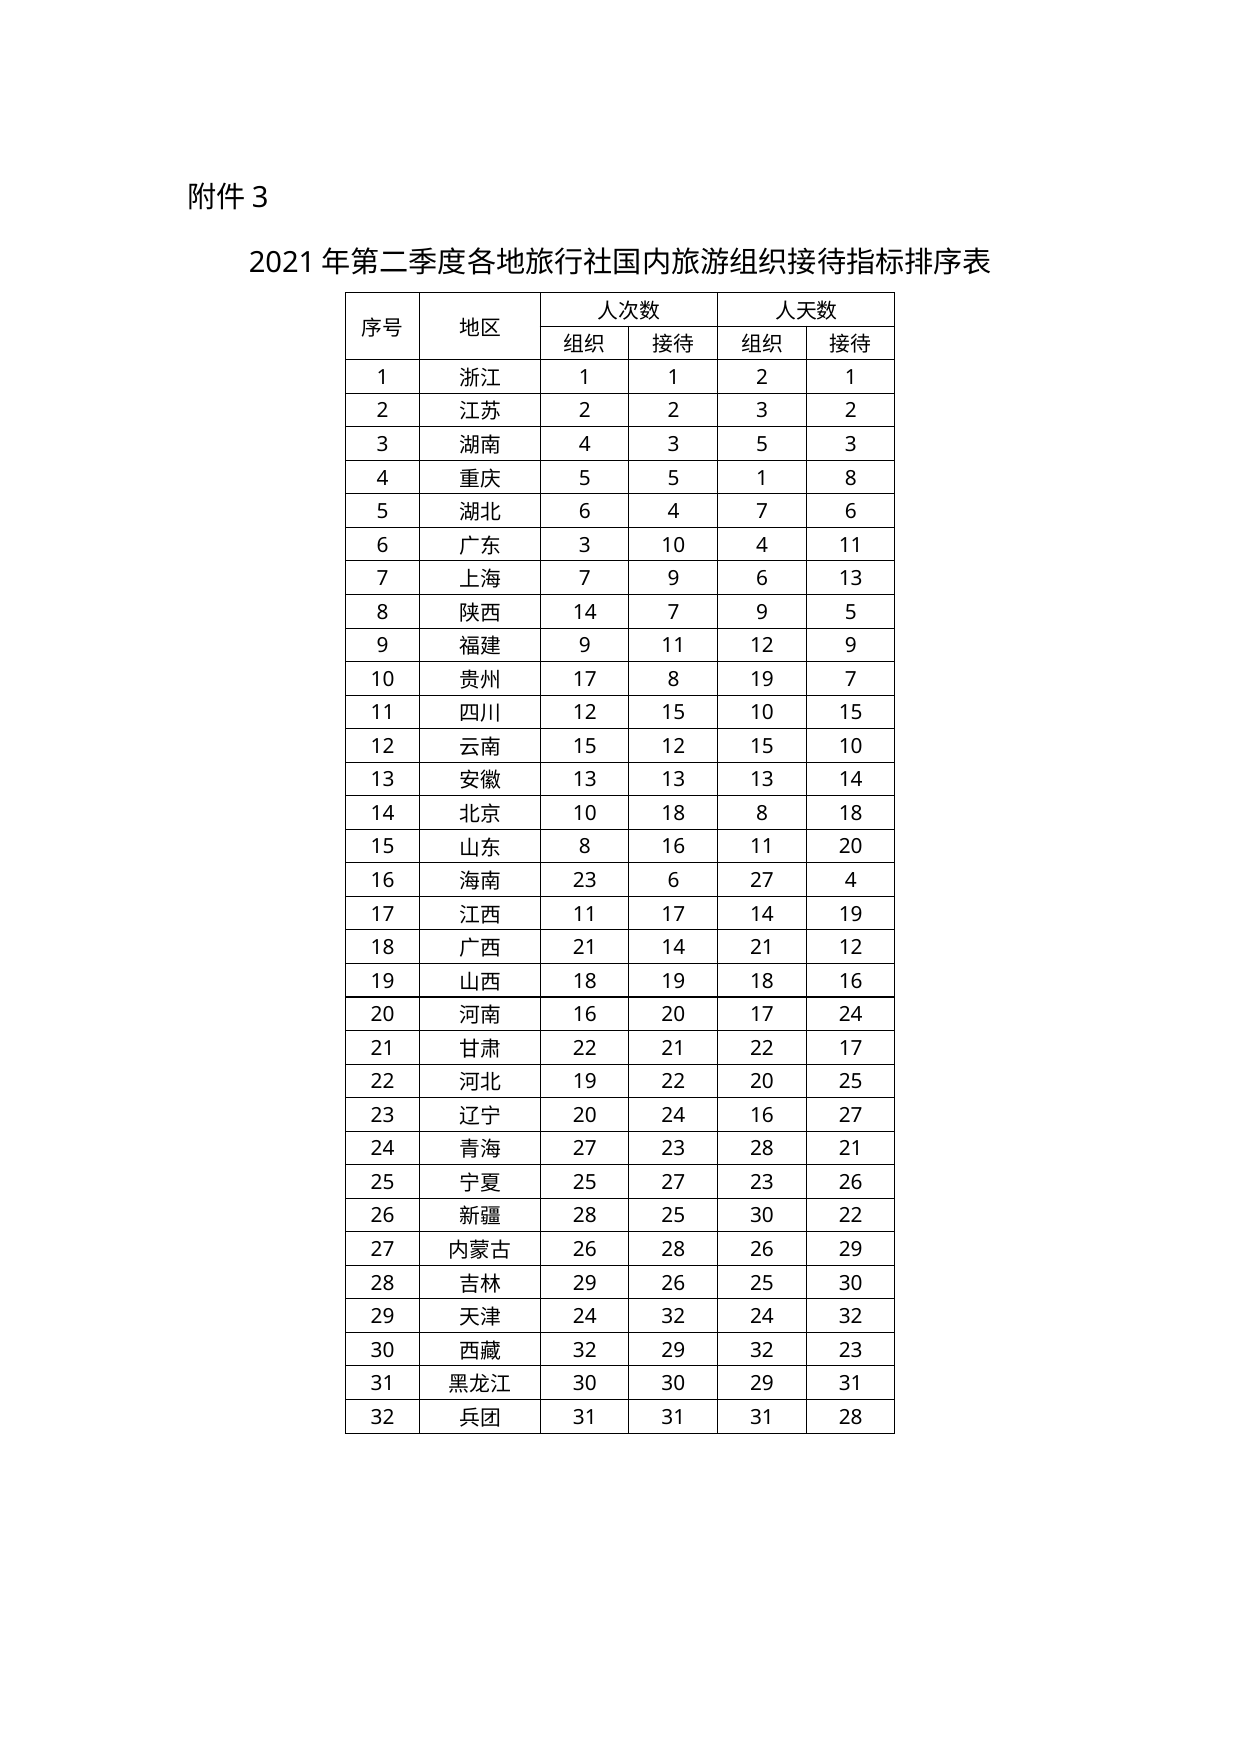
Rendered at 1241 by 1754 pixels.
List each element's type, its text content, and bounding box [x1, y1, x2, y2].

table_cell 23 [629, 1132, 717, 1164]
table_cell 1 [541, 360, 628, 393]
table_cell 15 [807, 696, 894, 728]
table_cell 12 [346, 729, 419, 762]
table_cell 广西 [420, 930, 540, 963]
table_cell 14 [541, 595, 628, 627]
table_cell 2 [718, 360, 806, 393]
table_cell 29 [629, 1333, 717, 1365]
table_cell 13 [346, 763, 419, 795]
table_cell 1 [629, 360, 717, 393]
table_cell 27 [807, 1098, 894, 1131]
table_cell 28 [541, 1199, 628, 1231]
table_cell 河北 [420, 1065, 540, 1097]
table_cell 1 [346, 360, 419, 393]
table_cell 15 [541, 729, 628, 762]
table_cell 青海 [420, 1132, 540, 1164]
table_cell 29 [718, 1366, 806, 1399]
table_cell 安徽 [420, 763, 540, 795]
table_cell 组织 [541, 327, 628, 359]
table_cell 17 [807, 1031, 894, 1063]
table_cell 23 [718, 1165, 806, 1198]
table_cell 12 [541, 696, 628, 728]
table_cell 5 [718, 427, 806, 460]
table_cell 3 [346, 427, 419, 460]
table_cell 江苏 [420, 394, 540, 426]
table_cell 19 [807, 897, 894, 929]
table_cell 接待 [629, 327, 717, 359]
table_cell 2 [807, 394, 894, 426]
table_cell 24 [346, 1132, 419, 1164]
table_cell 10 [346, 662, 419, 694]
table_cell 31 [541, 1400, 628, 1432]
table_cell 32 [718, 1333, 806, 1365]
table_cell 12 [629, 729, 717, 762]
table_cell 3 [541, 528, 628, 560]
table_cell 27 [346, 1232, 419, 1265]
table_cell 28 [346, 1266, 419, 1298]
table_cell 32 [346, 1400, 419, 1432]
table_cell 1 [807, 360, 894, 393]
table_cell 18 [541, 964, 628, 996]
table_cell 14 [807, 763, 894, 795]
table_cell 12 [807, 930, 894, 963]
table_cell 8 [718, 796, 806, 829]
table_cell 6 [629, 863, 717, 896]
table_cell 天津 [420, 1299, 540, 1332]
table_cell 18 [346, 930, 419, 963]
table_cell 新疆 [420, 1199, 540, 1231]
table_cell 贵州 [420, 662, 540, 694]
table_cell 内蒙古 [420, 1232, 540, 1265]
table_cell 福建 [420, 629, 540, 661]
table_cell 18 [718, 964, 806, 996]
table_cell 组织 [718, 327, 806, 359]
table_cell 27 [541, 1132, 628, 1164]
table_cell 黑龙江 [420, 1366, 540, 1399]
table_cell 吉林 [420, 1266, 540, 1298]
table_cell 23 [346, 1098, 419, 1131]
table_cell 16 [541, 998, 628, 1030]
table_cell 26 [807, 1165, 894, 1198]
table_cell 21 [541, 930, 628, 963]
table_cell 11 [718, 830, 806, 862]
table_cell 29 [346, 1299, 419, 1332]
table_cell 10 [629, 528, 717, 560]
table_cell 14 [629, 930, 717, 963]
table_cell 4 [807, 863, 894, 896]
table_cell 河南 [420, 998, 540, 1030]
table_cell 上海 [420, 561, 540, 594]
table_cell 22 [346, 1065, 419, 1097]
table_cell 9 [807, 629, 894, 661]
table_cell 26 [629, 1266, 717, 1298]
table_cell 26 [346, 1199, 419, 1231]
table_cell 9 [718, 595, 806, 627]
table_cell 18 [807, 796, 894, 829]
table_cell 17 [629, 897, 717, 929]
table_cell 28 [718, 1132, 806, 1164]
table_cell 23 [541, 863, 628, 896]
table_cell 5 [629, 461, 717, 493]
table_cell 27 [718, 863, 806, 896]
table_cell 陕西 [420, 595, 540, 627]
text 附件3 [187, 162, 1053, 227]
table_cell 13 [541, 763, 628, 795]
table_cell 32 [541, 1333, 628, 1365]
table_cell 25 [807, 1065, 894, 1097]
table_cell 19 [718, 662, 806, 694]
table_cell 辽宁 [420, 1098, 540, 1131]
table_cell 2 [541, 394, 628, 426]
table_cell 湖南 [420, 427, 540, 460]
table_cell 16 [718, 1098, 806, 1131]
table_cell 6 [346, 528, 419, 560]
table_cell 广东 [420, 528, 540, 560]
table_cell 10 [541, 796, 628, 829]
table_cell 17 [541, 662, 628, 694]
table_cell 5 [346, 494, 419, 527]
table_cell 3 [629, 427, 717, 460]
table_cell 4 [541, 427, 628, 460]
table_cell 5 [541, 461, 628, 493]
table_cell 20 [807, 830, 894, 862]
table_cell 20 [346, 998, 419, 1030]
table_cell 30 [807, 1266, 894, 1298]
table_cell 30 [718, 1199, 806, 1231]
table_cell 20 [718, 1065, 806, 1097]
table_cell 重庆 [420, 461, 540, 493]
table_cell 甘肃 [420, 1031, 540, 1063]
table_cell 湖北 [420, 494, 540, 527]
table_cell 14 [718, 897, 806, 929]
table_cell 兵团 [420, 1400, 540, 1432]
table_cell 2 [346, 394, 419, 426]
table_cell 11 [807, 528, 894, 560]
table_header 人次数 [541, 293, 717, 326]
table_cell 11 [541, 897, 628, 929]
table_cell 21 [346, 1031, 419, 1063]
table_cell 29 [541, 1266, 628, 1298]
table_cell 8 [807, 461, 894, 493]
table_cell 7 [541, 561, 628, 594]
table_cell 30 [541, 1366, 628, 1399]
table_cell 云南 [420, 729, 540, 762]
table_cell 28 [807, 1400, 894, 1432]
table_header 序号 [346, 293, 419, 359]
table_cell 8 [541, 830, 628, 862]
table_cell 31 [629, 1400, 717, 1432]
table_cell 25 [541, 1165, 628, 1198]
table_cell 24 [807, 998, 894, 1030]
table_cell 20 [629, 998, 717, 1030]
table_cell 26 [541, 1232, 628, 1265]
table_cell 2 [629, 394, 717, 426]
table_cell 7 [346, 561, 419, 594]
table_cell 10 [807, 729, 894, 762]
table_cell 15 [629, 696, 717, 728]
table_cell 8 [629, 662, 717, 694]
table_cell 30 [629, 1366, 717, 1399]
table_cell 17 [718, 998, 806, 1030]
table_cell 7 [629, 595, 717, 627]
table_cell 24 [629, 1098, 717, 1131]
table_cell 13 [807, 561, 894, 594]
table_cell 19 [541, 1065, 628, 1097]
table_cell 3 [807, 427, 894, 460]
table_cell 西藏 [420, 1333, 540, 1365]
table_cell 29 [807, 1232, 894, 1265]
table_cell 11 [346, 696, 419, 728]
table_cell 6 [541, 494, 628, 527]
table_cell 31 [346, 1366, 419, 1399]
table_header 人天数 [718, 293, 894, 326]
table_cell 16 [346, 863, 419, 896]
table_cell 16 [807, 964, 894, 996]
table_cell 21 [629, 1031, 717, 1063]
table_cell 13 [629, 763, 717, 795]
table_cell 21 [718, 930, 806, 963]
table_cell 19 [629, 964, 717, 996]
table_cell 4 [346, 461, 419, 493]
table_cell 4 [629, 494, 717, 527]
table_cell 30 [346, 1333, 419, 1365]
table_cell 22 [541, 1031, 628, 1063]
table_cell 浙江 [420, 360, 540, 393]
table_cell 15 [346, 830, 419, 862]
table_cell 24 [718, 1299, 806, 1332]
table_cell 北京 [420, 796, 540, 829]
table_cell 31 [807, 1366, 894, 1399]
table_cell 25 [346, 1165, 419, 1198]
table_cell 23 [807, 1333, 894, 1365]
table_cell 6 [718, 561, 806, 594]
table_cell 21 [807, 1132, 894, 1164]
table_cell 31 [718, 1400, 806, 1432]
table_cell 7 [807, 662, 894, 694]
table_cell 32 [807, 1299, 894, 1332]
table_cell 江西 [420, 897, 540, 929]
table_cell 24 [541, 1299, 628, 1332]
table_cell 山西 [420, 964, 540, 996]
table_cell 9 [629, 561, 717, 594]
table_cell 14 [346, 796, 419, 829]
table_cell 26 [718, 1232, 806, 1265]
table_cell 8 [346, 595, 419, 627]
table_cell 13 [718, 763, 806, 795]
table_cell 20 [541, 1098, 628, 1131]
table_cell 22 [629, 1065, 717, 1097]
table_cell 16 [629, 830, 717, 862]
table_cell 28 [629, 1232, 717, 1265]
table_cell 15 [718, 729, 806, 762]
text 2021年第二季度各地旅行社国内旅游组织接待指标排序表 [187, 227, 1053, 292]
table_header 地区 [420, 293, 540, 359]
table_cell 32 [629, 1299, 717, 1332]
table_cell 接待 [807, 327, 894, 359]
table_cell 25 [629, 1199, 717, 1231]
table_cell 17 [346, 897, 419, 929]
table_cell 12 [718, 629, 806, 661]
table_cell 25 [718, 1266, 806, 1298]
table_cell 10 [718, 696, 806, 728]
table_cell 9 [541, 629, 628, 661]
table_cell 四川 [420, 696, 540, 728]
table_cell 22 [807, 1199, 894, 1231]
table_cell 27 [629, 1165, 717, 1198]
table_cell 18 [629, 796, 717, 829]
table_cell 7 [718, 494, 806, 527]
table_cell 9 [346, 629, 419, 661]
table_cell 19 [346, 964, 419, 996]
table_cell 5 [807, 595, 894, 627]
table_cell 山东 [420, 830, 540, 862]
table_cell 宁夏 [420, 1165, 540, 1198]
table_cell 11 [629, 629, 717, 661]
table_cell 6 [807, 494, 894, 527]
table_cell 3 [718, 394, 806, 426]
table_cell 4 [718, 528, 806, 560]
table_cell 海南 [420, 863, 540, 896]
table_cell 22 [718, 1031, 806, 1063]
table_cell 1 [718, 461, 806, 493]
